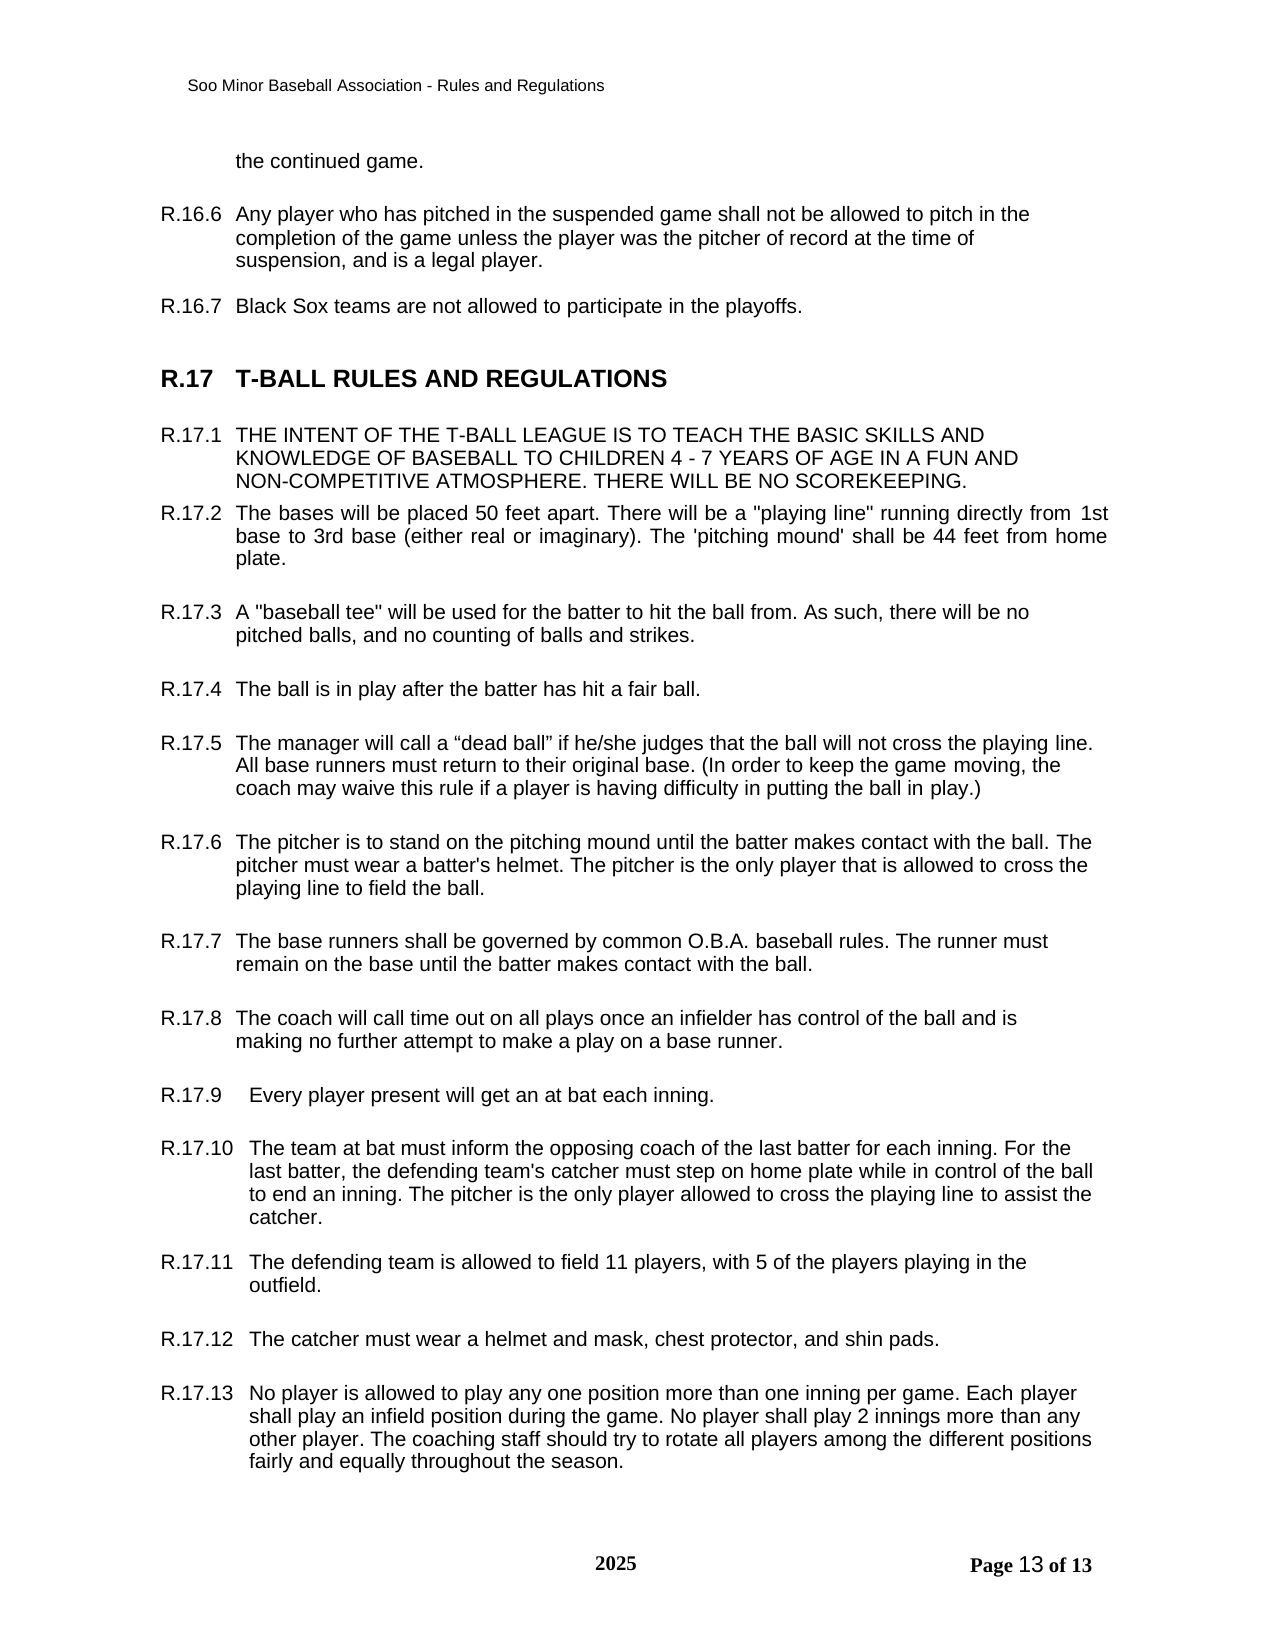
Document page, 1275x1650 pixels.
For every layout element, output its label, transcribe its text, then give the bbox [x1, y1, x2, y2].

list The defending team is allowed to field 11 players, with 5 of the players playing in the outfield. [160, 1251, 1079, 1297]
list The manager will call a “dead ball” if he/she judges that the ball will not cross the playing line. All base runners must return to their original base. (In order to keep the game moving, the coach may waive this rule if a player is having difficulty in putting the ball in play.) [160, 732, 1104, 800]
subtitle T-BALL RULES AND REGULATIONS [160, 364, 1125, 393]
list The pitcher is to stand on the pitching mound until the batter makes contact with the ball. The pitcher must wear a batter's helmet. The pitcher is the only player that is allowed to cross the playing line to field the ball. [160, 831, 1105, 899]
list A "baseball tee" will be used for the batter to hit the ball from. As such, there will be no pitched balls, and no counting of balls and strikes. [160, 601, 1082, 647]
list THE INTENT OF THE T-BALL LEAGUE IS TO TEACH THE BASIC SKILLS AND KNOWLEDGE OF BASEBALL TO CHILDREN 4 - 7 YEARS OF AGE IN A FUN AND NON-COMPETITIVE ATMOSPHERE. THERE WILL BE NO SCOREKEEPING. [160, 424, 1066, 492]
list The coach will call time out on all plays once an infielder has control of the ball and is making no further attempt to make a play on a base runner. [160, 1007, 1073, 1052]
list The catcher must wear a helmet and mask, chest protector, and shin pads. [160, 1327, 1125, 1351]
list The bases will be placed 50 feet apart. There will be a "playing line" running directly from 1st base to 3rd base (either real or imaginary). The 'pitching mound' shall be 44 feet from home plate. [160, 502, 1108, 570]
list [160, 150, 1114, 173]
list The team at bat must inform the opposing coach of the last batter for each inning. For the last batter, the defending team's catcher must step on home plate while in control of the ball to end an inning. The pitcher is the only player allowed to cross the playing line to assist the catcher. [160, 1137, 1108, 1229]
list No player is allowed to play any one position more than one inning per game. Each player shall play an infield position during the game. No player shall play 2 innings more than any other player. The coaching staff should try to rotate all players among the different positions fairly and equally throughout the season. [160, 1382, 1112, 1473]
list Any player who has pitched in the suspended game shall not be allowed to pitch in the completion of the game unless the player was the pitcher of record at the time of suspension, and is a legal player. [160, 204, 1086, 272]
list The base runners shall be governed by common O.B.A. baseball rules. The runner must remain on the base until the batter makes contact with the ball. [160, 930, 1102, 976]
list Black Sox teams are not allowed to participate in the playoffs. [160, 294, 1125, 318]
list The ball is in play after the batter has hit a fair ball. [160, 677, 1125, 701]
list Every player present will get an at bat each inning. [160, 1083, 1125, 1107]
